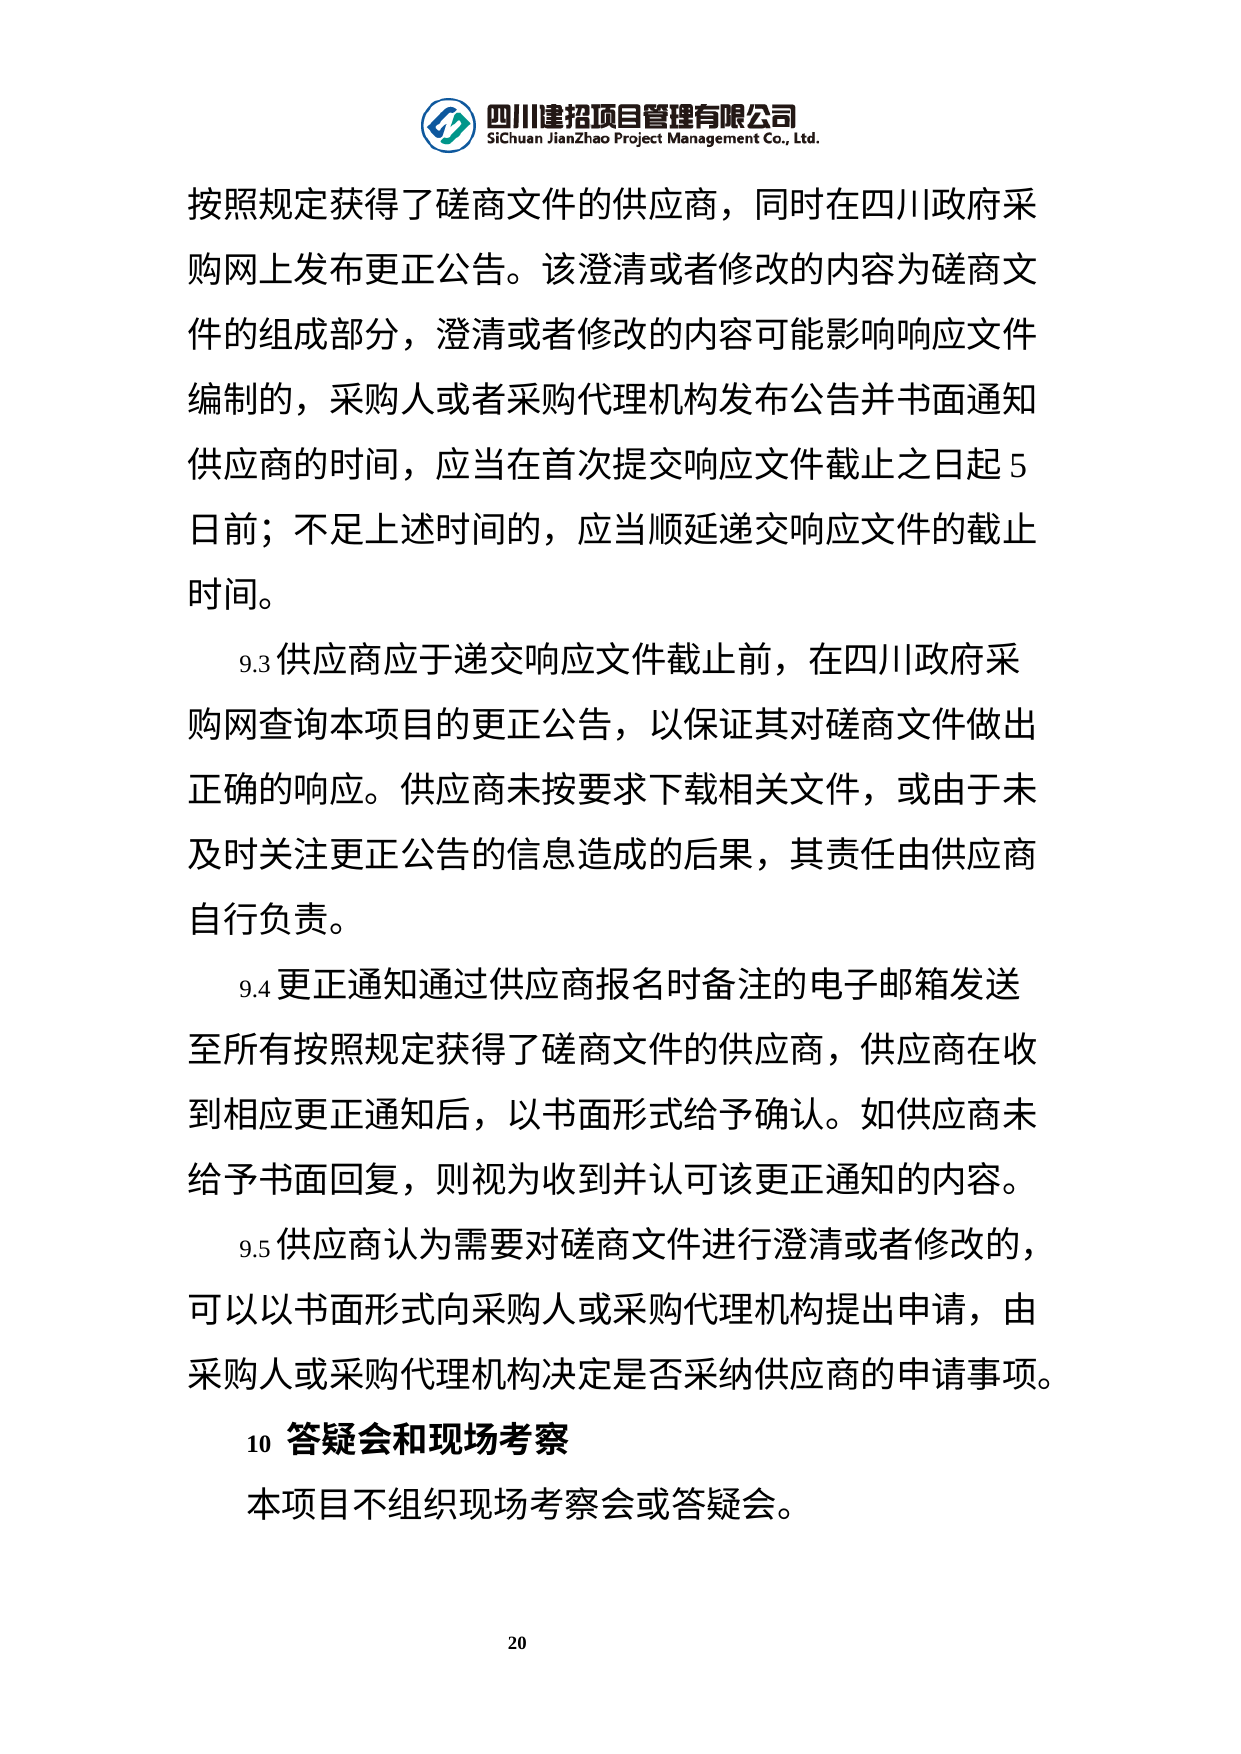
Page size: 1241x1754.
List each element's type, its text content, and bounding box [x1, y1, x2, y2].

picture [421, 88, 820, 162]
list 更正通知通过供应商报名时备注的电子邮箱发送至所有按照规定获得了磋商文件的供应商，供应商在收到相应更正通知后，以书面形式给予确认。如供应商未给予书面回复，则视为收到并认可该更正通知的内容。 [187, 950, 1053, 1210]
list 供应商应于递交响应文件截止前，在四川政府采购网查询本项目的更正公告，以保证其对磋商文件做出正确的响应。供应商未按要求下载相关文件，或由于未及时关注更正公告的信息造成的后果，其责任由供应商自行负责。 [187, 625, 1053, 950]
list 供应商认为需要对磋商文件进行澄清或者修改的，可以以书面形式向采购人或采购代理机构提出申请，由采购人或采购代理机构决定是否采纳供应商的申请事项。 [187, 1210, 1053, 1405]
list 答疑会和现场考察 [187, 1405, 1053, 1470]
text 本项目不组织现场考察会或答疑会。 [187, 1470, 1053, 1535]
